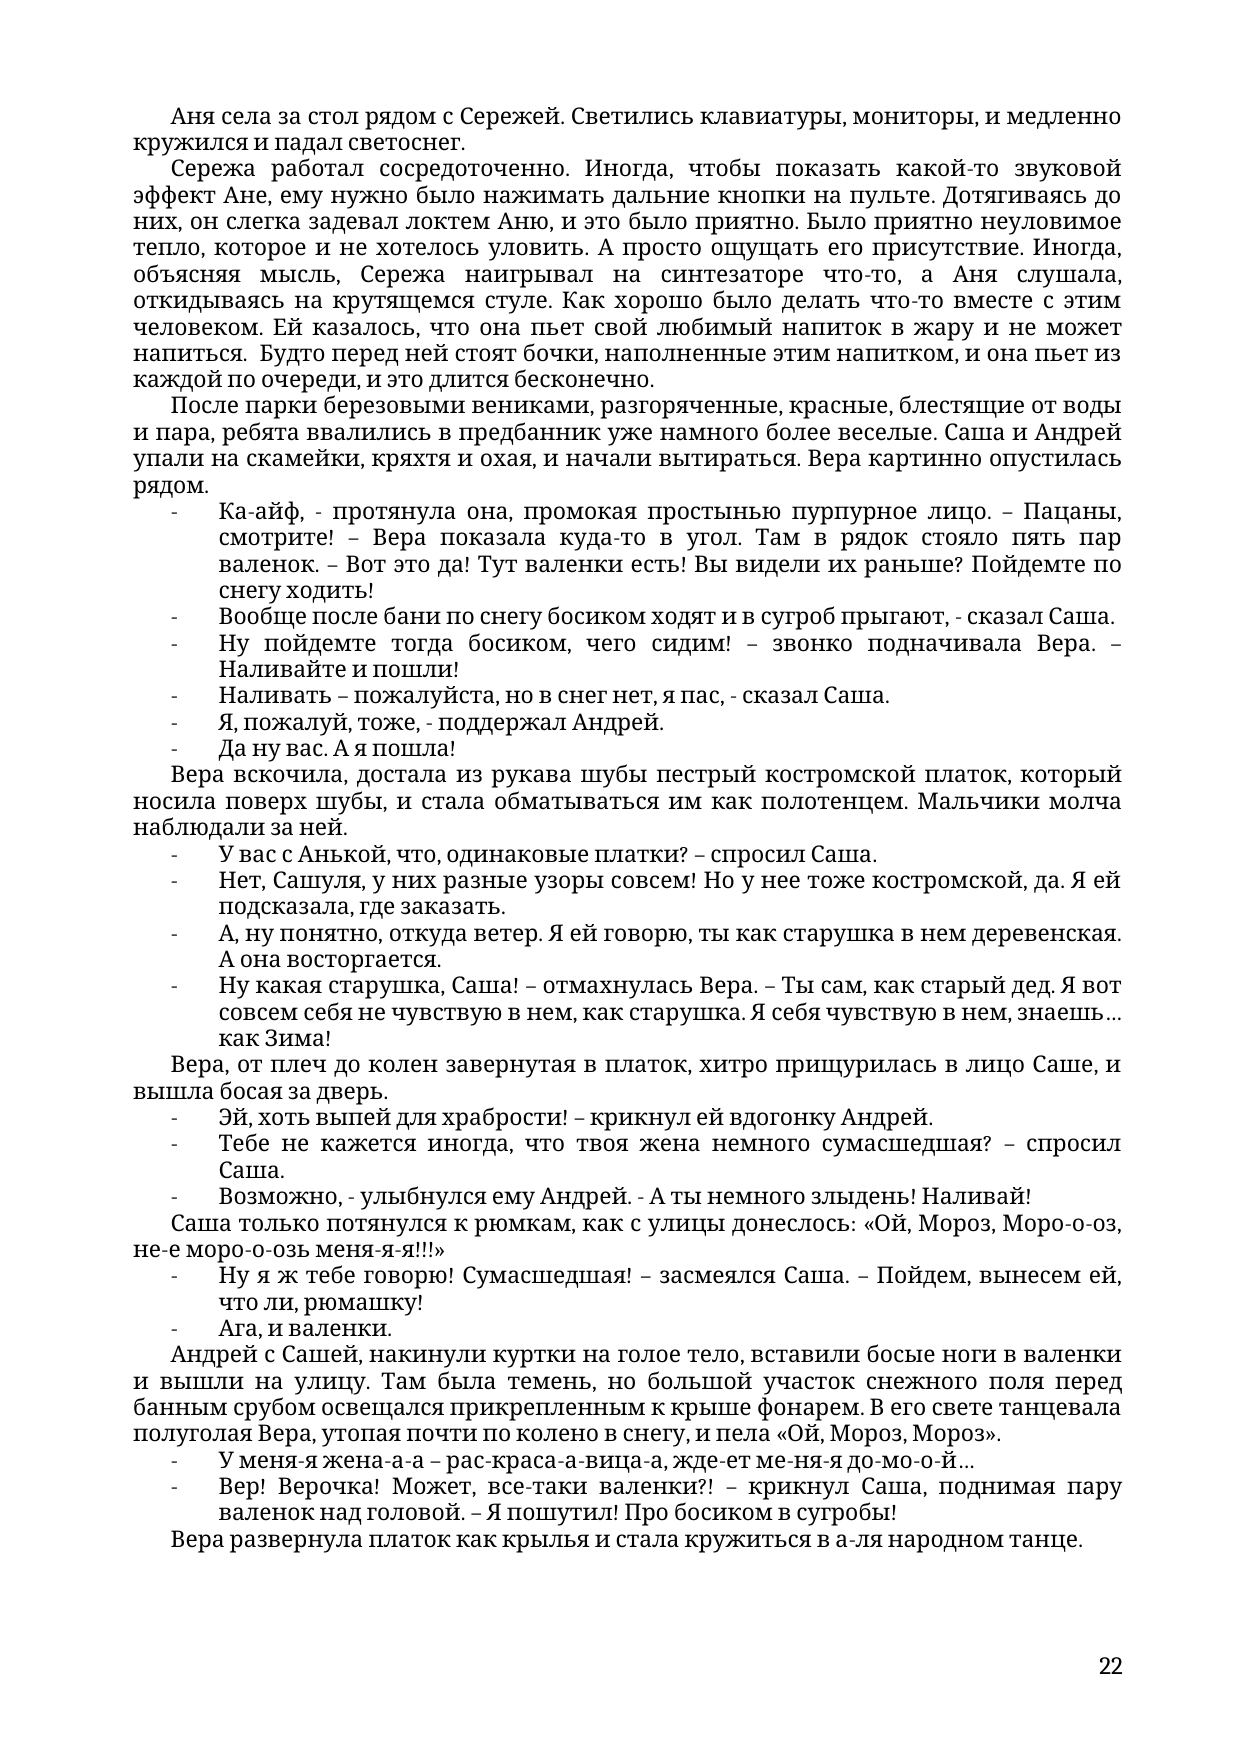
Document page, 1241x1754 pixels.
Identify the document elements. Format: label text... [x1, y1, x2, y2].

text Вера вскочила, достала из рукава шубы пестрый костромской платок, который носила поверх шубы, и стала обматываться им как полотенцем. Мальчики молча наблюдали за ней. [133, 762, 1123, 841]
text Аня села за стол рядом с Сережей. Светились клавиатуры, мониторы, и медленно кружился и падал светоснег. [133, 103, 1123, 156]
list Вер! Верочка! Может, все-таки валенки?! – крикнул Саша, поднимая пару валенок над головой. – Я пошутил! Про босиком в сугробы! [170, 1474, 1123, 1527]
list Ну какая старушка, Саша! – отмахнулась Вера. – Ты сам, как старый дед. Я вот совсем себя не чувствую в нем, как старушка. Я себя чувствую в нем, знаешь… как Зима! [170, 973, 1123, 1052]
list Эй, хоть выпей для храбрости! – крикнул ей вдогонку Андрей. [170, 1105, 1123, 1131]
list Я, пожалуй, тоже, - поддержал Андрей. [170, 709, 1123, 736]
text Саша только потянулся к рюмкам, как с улицы донеслось: «Ой, Мороз, Моро-о-оз, не-е моро-о-озь меня-я-я!!!» [133, 1210, 1123, 1263]
text Вера развернула платок как крылья и стала кружиться в а-ля народном танце. [133, 1527, 1123, 1553]
list Ну я ж тебе говорю! Сумасшедшая! – засмеялся Саша. – Пойдем, вынесем ей, что ли, рюмашку! [170, 1263, 1123, 1316]
list Ну пойдемте тогда босиком, чего сидим! – звонко подначивала Вера. – Наливайте и пошли! [170, 631, 1123, 683]
list У вас с Анькой, что, одинаковые платки? – спросил Саша. [170, 841, 1123, 868]
list А, ну понятно, откуда ветер. Я ей говорю, ты как старушка в нем деревенская. А она восторгается. [170, 920, 1123, 973]
list Возможно, - улыбнулся ему Андрей. - А ты немного злыдень! Наливай! [170, 1184, 1123, 1210]
list Нет, Сашуля, у них разные узоры совсем! Но у нее тоже костромской, да. Я ей подсказала, где заказать. [170, 868, 1123, 920]
list Наливать – пожалуйста, но в снег нет, я пас, - сказал Саша. [170, 683, 1123, 709]
text Сережа работал сосредоточенно. Иногда, чтобы показать какой-то звуковой эффект Ане, ему нужно было нажимать дальние кнопки на пульте. Дотягиваясь до них, он слегка задевал локтем Аню, и это было приятно. Было приятно неуловимое тепло, которое и не хотелось уловить. А просто ощущать его присутствие. Иногда, объясняя мысль, Сережа наигрывал на синтезаторе что-то, а Аня слушала, откидываясь на крутящемся стуле. Как хорошо было делать что-то вместе с этим человеком. Ей казалось, что она пьет свой любимый напиток в жару и не может напиться. Будто перед ней стоят бочки, наполненные этим напитком, и она пьет из каждой по очереди, и это длится бесконечно. [133, 156, 1123, 393]
text Андрей с Сашей, накинули куртки на голое тело, вставили босые ноги в валенки и вышли на улицу. Там была темень, но большой участок снежного поля перед банным срубом освещался прикрепленным к крыше фонарем. В его свете танцевала полуголая Вера, утопая почти по колено в снегу, и пела «Ой, Мороз, Мороз». [133, 1342, 1123, 1447]
list Тебе не кажется иногда, что твоя жена немного сумасшедшая? – спросил Саша. [170, 1131, 1123, 1184]
list Ка-айф, - протянула она, промокая простынью пурпурное лицо. – Пацаны, смотрите! – Вера показала куда-то в угол. Там в рядок стояло пять пар валенок. – Вот это да! Тут валенки есть! Вы видели их раньше? Пойдемте по снегу ходить! [170, 499, 1123, 604]
list Да ну вас. А я пошла! [170, 736, 1123, 762]
list Вообще после бани по снегу босиком ходят и в сугроб прыгают, - сказал Саша. [170, 604, 1123, 631]
list У меня-я жена-а-а – рас-краса-а-вица-а, жде-ет ме-ня-я до-мо-о-й… [170, 1447, 1123, 1474]
text Вера, от плеч до колен завернутая в платок, хитро прищурилась в лицо Саше, и вышла босая за дверь. [133, 1052, 1123, 1105]
text После парки березовыми вениками, разгоряченные, красные, блестящие от воды и пара, ребята ввалились в предбанник уже намного более веселые. Саша и Андрей упали на скамейки, кряхтя и охая, и начали вытираться. Вера картинно опустилась рядом. [133, 393, 1123, 499]
list Ага, и валенки. [170, 1316, 1123, 1342]
